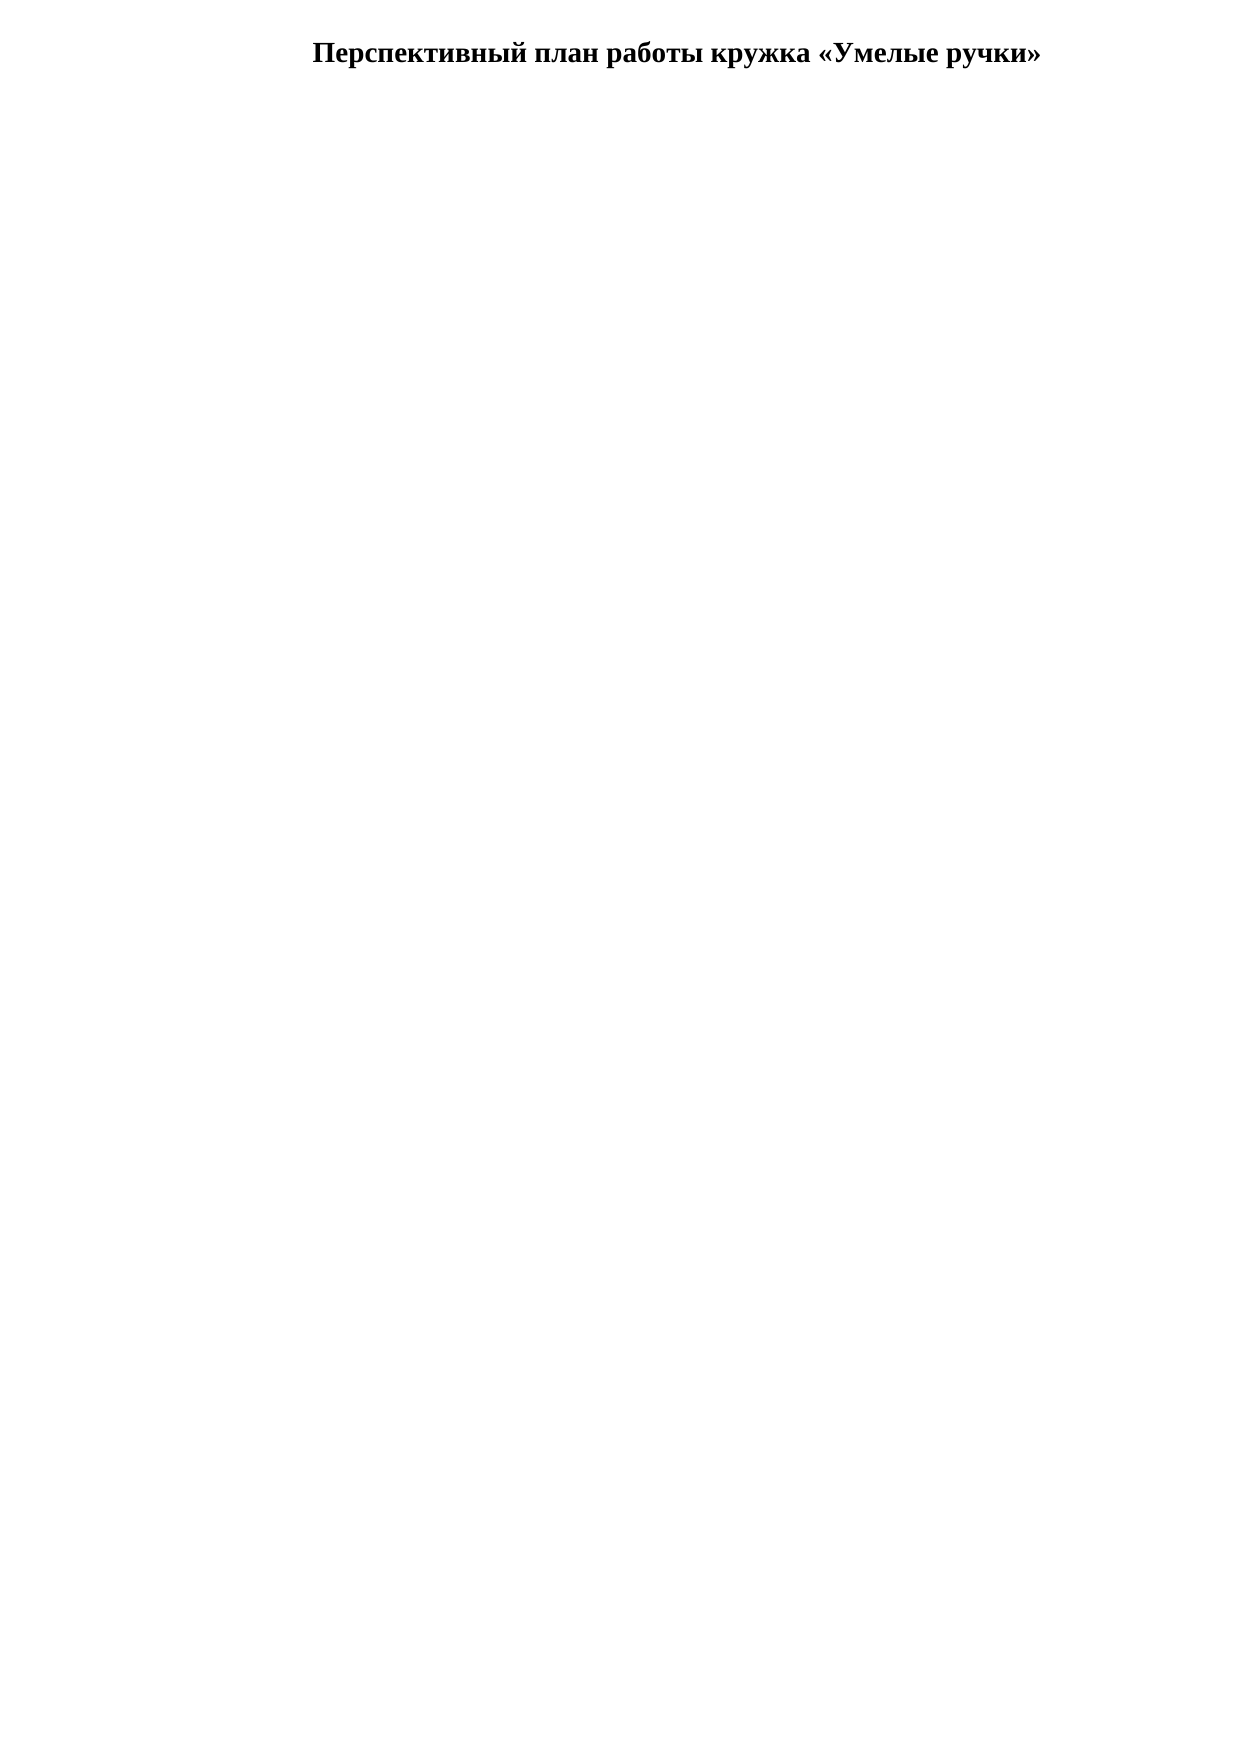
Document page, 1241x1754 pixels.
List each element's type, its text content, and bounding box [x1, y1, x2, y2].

text Перспективный план работы кружка «Умелые ручки» [59, 35, 1221, 69]
